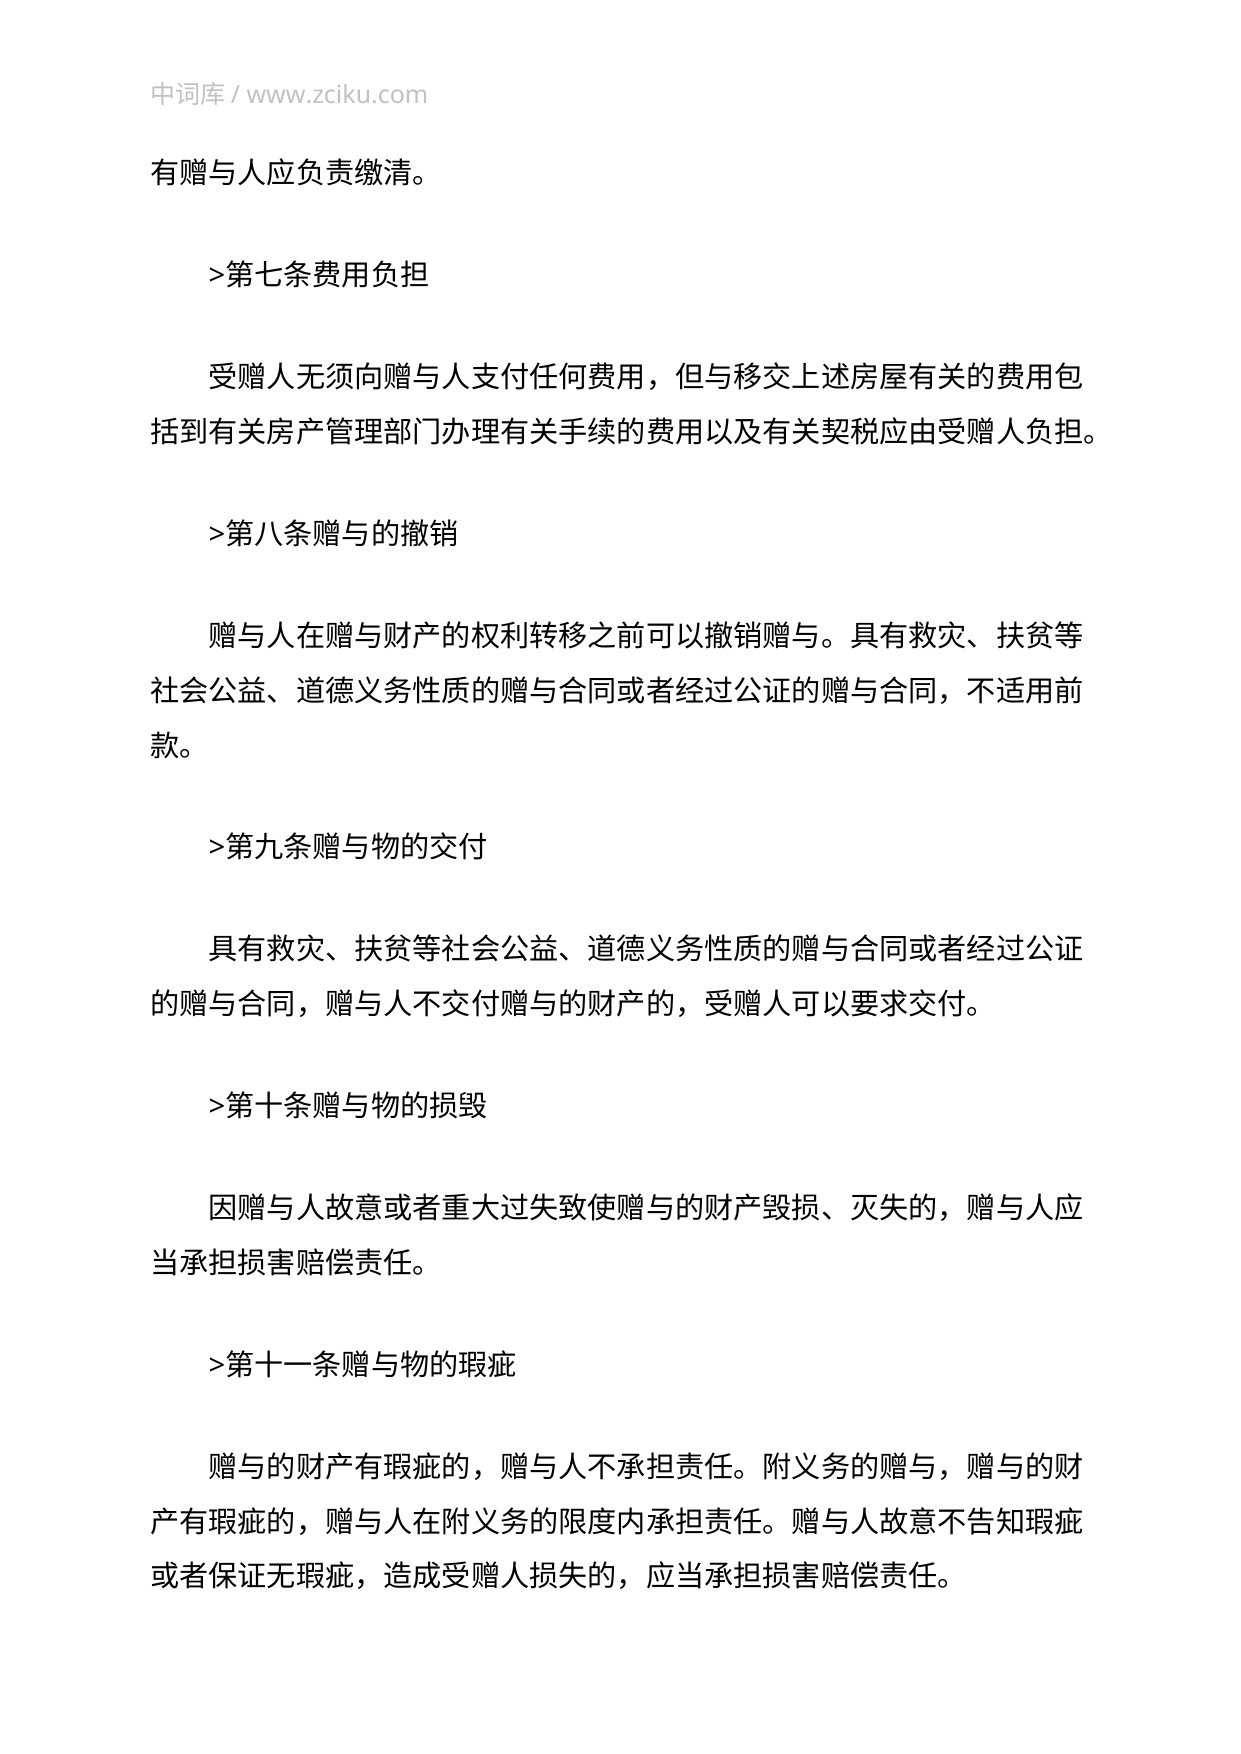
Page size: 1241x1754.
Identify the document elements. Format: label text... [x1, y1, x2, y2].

text 赠与的财产有瑕疵的，赠与人不承担责任。附义务的赠与，赠与的财产有瑕疵的，赠与人在附义务的限度内承担责任。赠与人故意不告知瑕疵或者保证无瑕疵，造成受赠人损失的，应当承担损害赔偿责任。 [150, 1443, 1090, 1595]
text >第七条费用负担 [150, 252, 1090, 294]
text 具有救灾、扶贫等社会公益、道德义务性质的赠与合同或者经过公证的赠与合同，赠与人不交付赠与的财产的，受赠人可以要求交付。 [150, 926, 1090, 1023]
text 赠与人在赠与财产的权利转移之前可以撤销赠与。具有救灾、扶贫等社会公益、道德义务性质的赠与合同或者经过公证的赠与合同，不适用前款。 [150, 612, 1090, 764]
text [150, 150, 1090, 192]
text 因赠与人故意或者重大过失致使赠与的财产毁损、灭失的，赠与人应当承担损害赔偿责任。 [150, 1184, 1090, 1282]
text 受赠人无须向赠与人支付任何费用，但与移交上述房屋有关的费用包括到有关房产管理部门办理有关手续的费用以及有关契税应由受赠人负担。 [150, 354, 1090, 451]
text >第八条赠与的撤销 [150, 510, 1090, 553]
text >第十一条赠与物的瑕疵 [150, 1341, 1090, 1384]
text >第九条赠与物的交付 [150, 824, 1090, 866]
text >第十条赠与物的损毁 [150, 1083, 1090, 1125]
